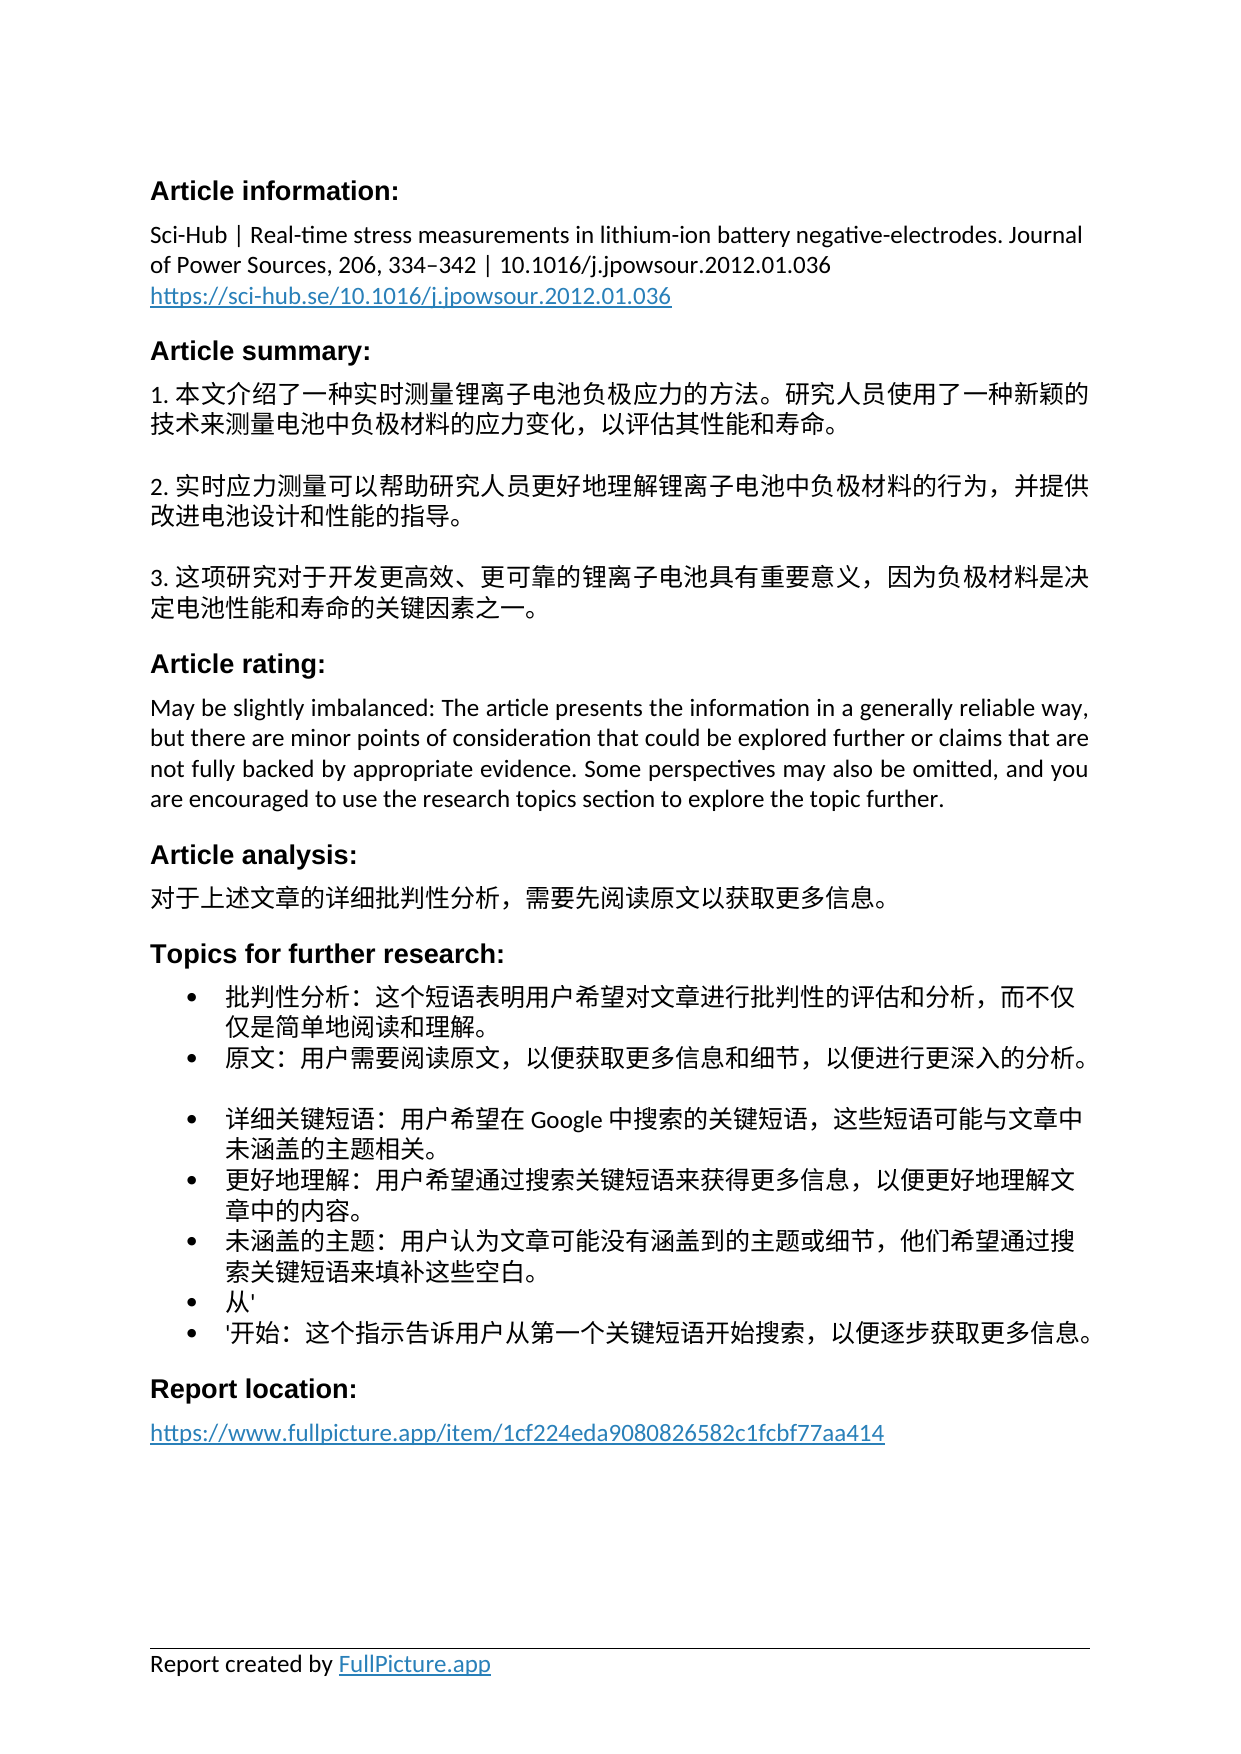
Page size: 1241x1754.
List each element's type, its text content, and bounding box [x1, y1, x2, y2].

list 批判性分析：这个短语表明用户希望对文章进行批判性的评估和分析，而不仅仅是简单地阅读和理解。 [187, 982, 1090, 1043]
text 1. 本文介绍了一种实时测量锂离子电池负极应力的方法。研究人员使用了一种新颖的技术来测量电池中负极材料的应力变化，以评估其性能和寿命。 [150, 379, 1090, 440]
subtitle Article rating: [150, 648, 1090, 679]
text Sci-Hub | Real-time stress measurements in lithium-ion battery negative-electrodes. Journal of Power Sources, 206, 334–342 | 10.1016/j.jpowsour.2012.01.036https://sci-hub.se/10.1016/j.jpowsour.2012.01.036 [150, 219, 1090, 310]
list 详细关键短语：用户希望在 Google 中搜索的关键短语，这些短语可能与文章中未涵盖的主题相关。 [187, 1104, 1090, 1165]
subtitle Report location: [150, 1373, 1090, 1404]
text May be slightly imbalanced: The article presents the information in a generally reliable way, but there are minor points of consideration that could be explored further or claims that are not fully backed by appropriate evidence. Some perspectives may also be omitted, and you are encouraged to use the research topics section to explore the topic further. [150, 692, 1090, 814]
text 对于上述文章的详细批判性分析，需要先阅读原文以获取更多信息。 [150, 883, 1090, 913]
list 更好地理解：用户希望通过搜索关键短语来获得更多信息，以便更好地理解文章中的内容。 [187, 1165, 1090, 1226]
list 原文：用户需要阅读原文，以便获取更多信息和细节，以便进行更深入的分析。 [187, 1043, 1090, 1104]
text 2. 实时应力测量可以帮助研究人员更好地理解锂离子电池中负极材料的行为，并提供改进电池设计和性能的指导。 [150, 471, 1090, 532]
subtitle Topics for further research: [150, 938, 1090, 969]
list 未涵盖的主题：用户认为文章可能没有涵盖到的主题或细节，他们希望通过搜索关键短语来填补这些空白。 [187, 1226, 1090, 1287]
list '开始：这个指示告诉用户从第一个关键短语开始搜索，以便逐步获取更多信息。 [187, 1318, 1090, 1348]
subtitle Article summary: [150, 335, 1090, 367]
text 3. 这项研究对于开发更高效、更可靠的锂离子电池具有重要意义，因为负极材料是决定电池性能和寿命的关键因素之一。 [150, 562, 1090, 623]
subtitle Article analysis: [150, 839, 1090, 870]
subtitle Article information: [150, 175, 1090, 206]
text https://www.fullpicture.app/item/1cf224eda9080826582c1fcbf77aa414 [150, 1417, 1090, 1448]
list 从' [187, 1287, 1090, 1318]
